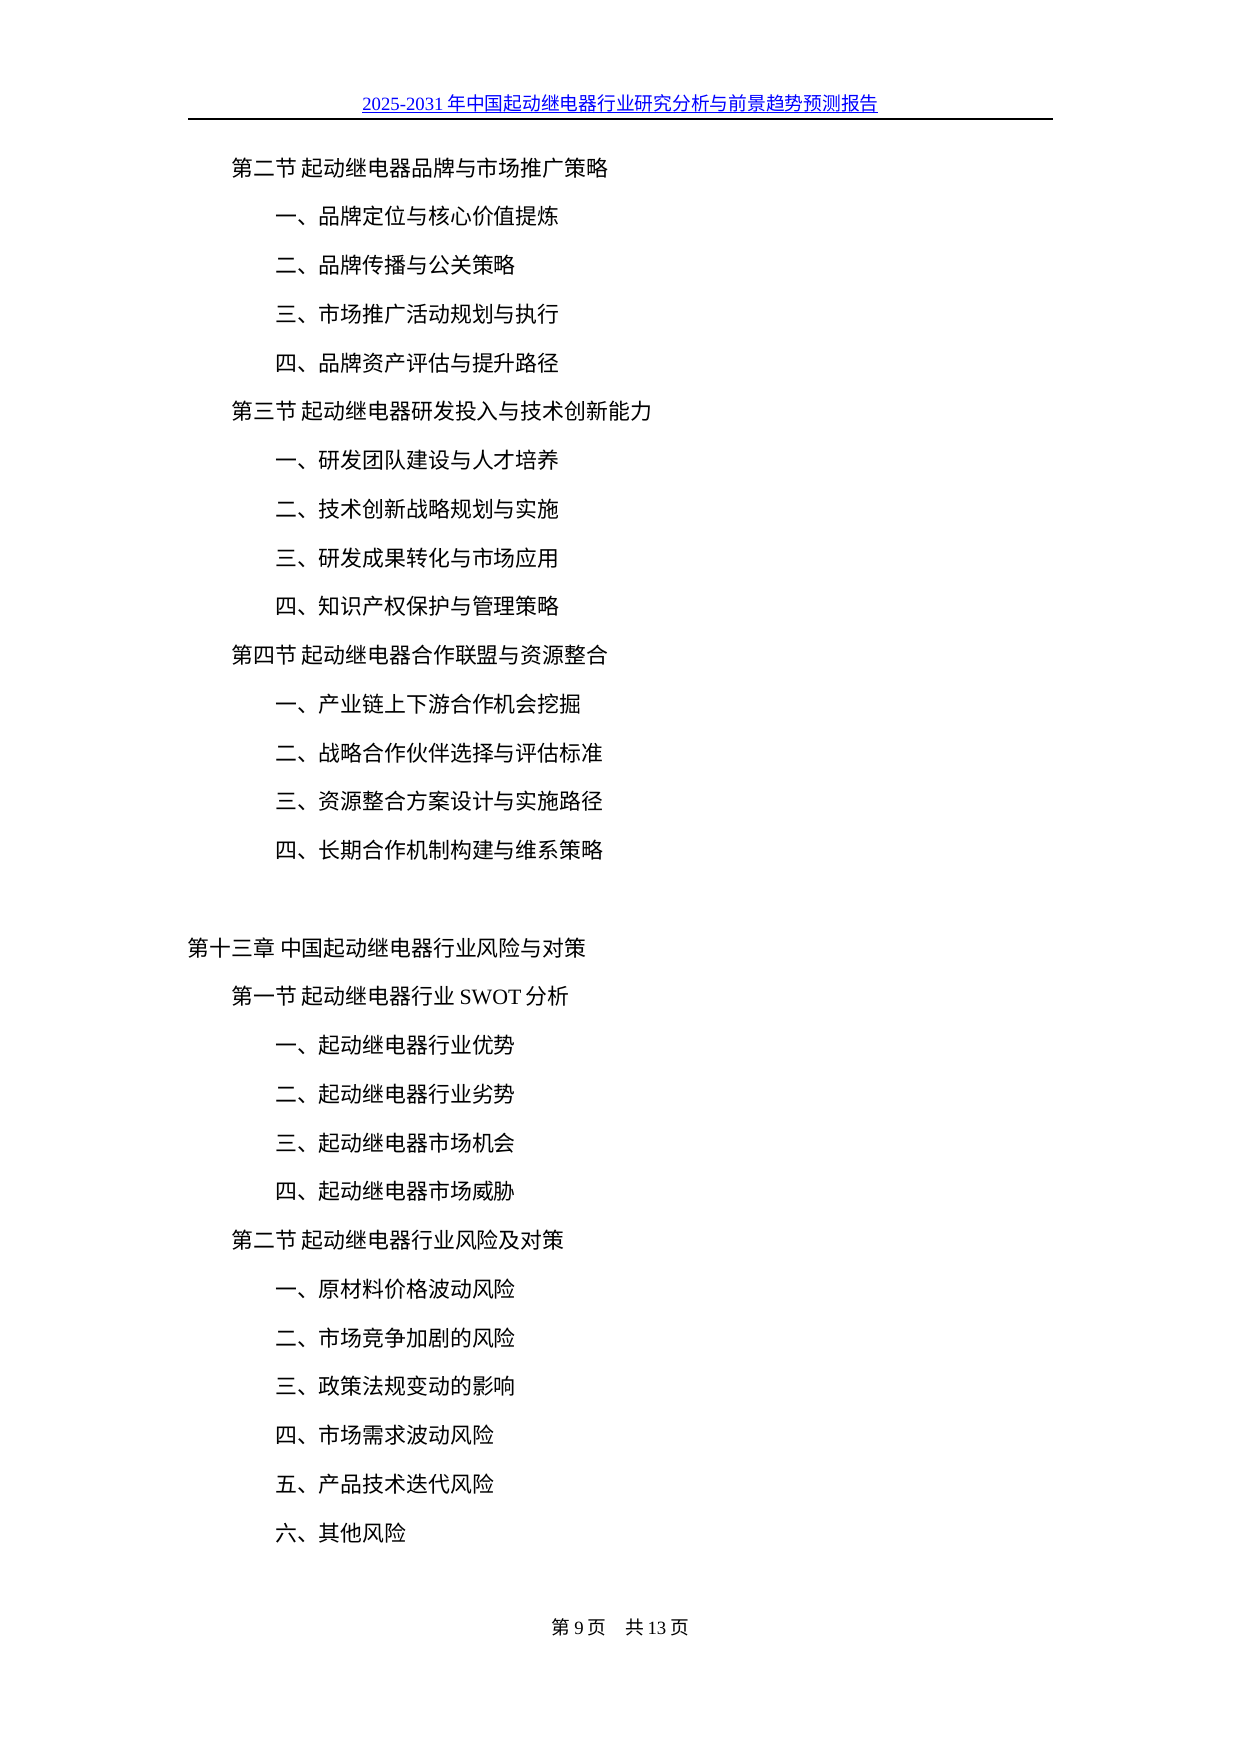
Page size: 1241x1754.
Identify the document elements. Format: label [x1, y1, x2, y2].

text [187, 150, 1053, 1548]
